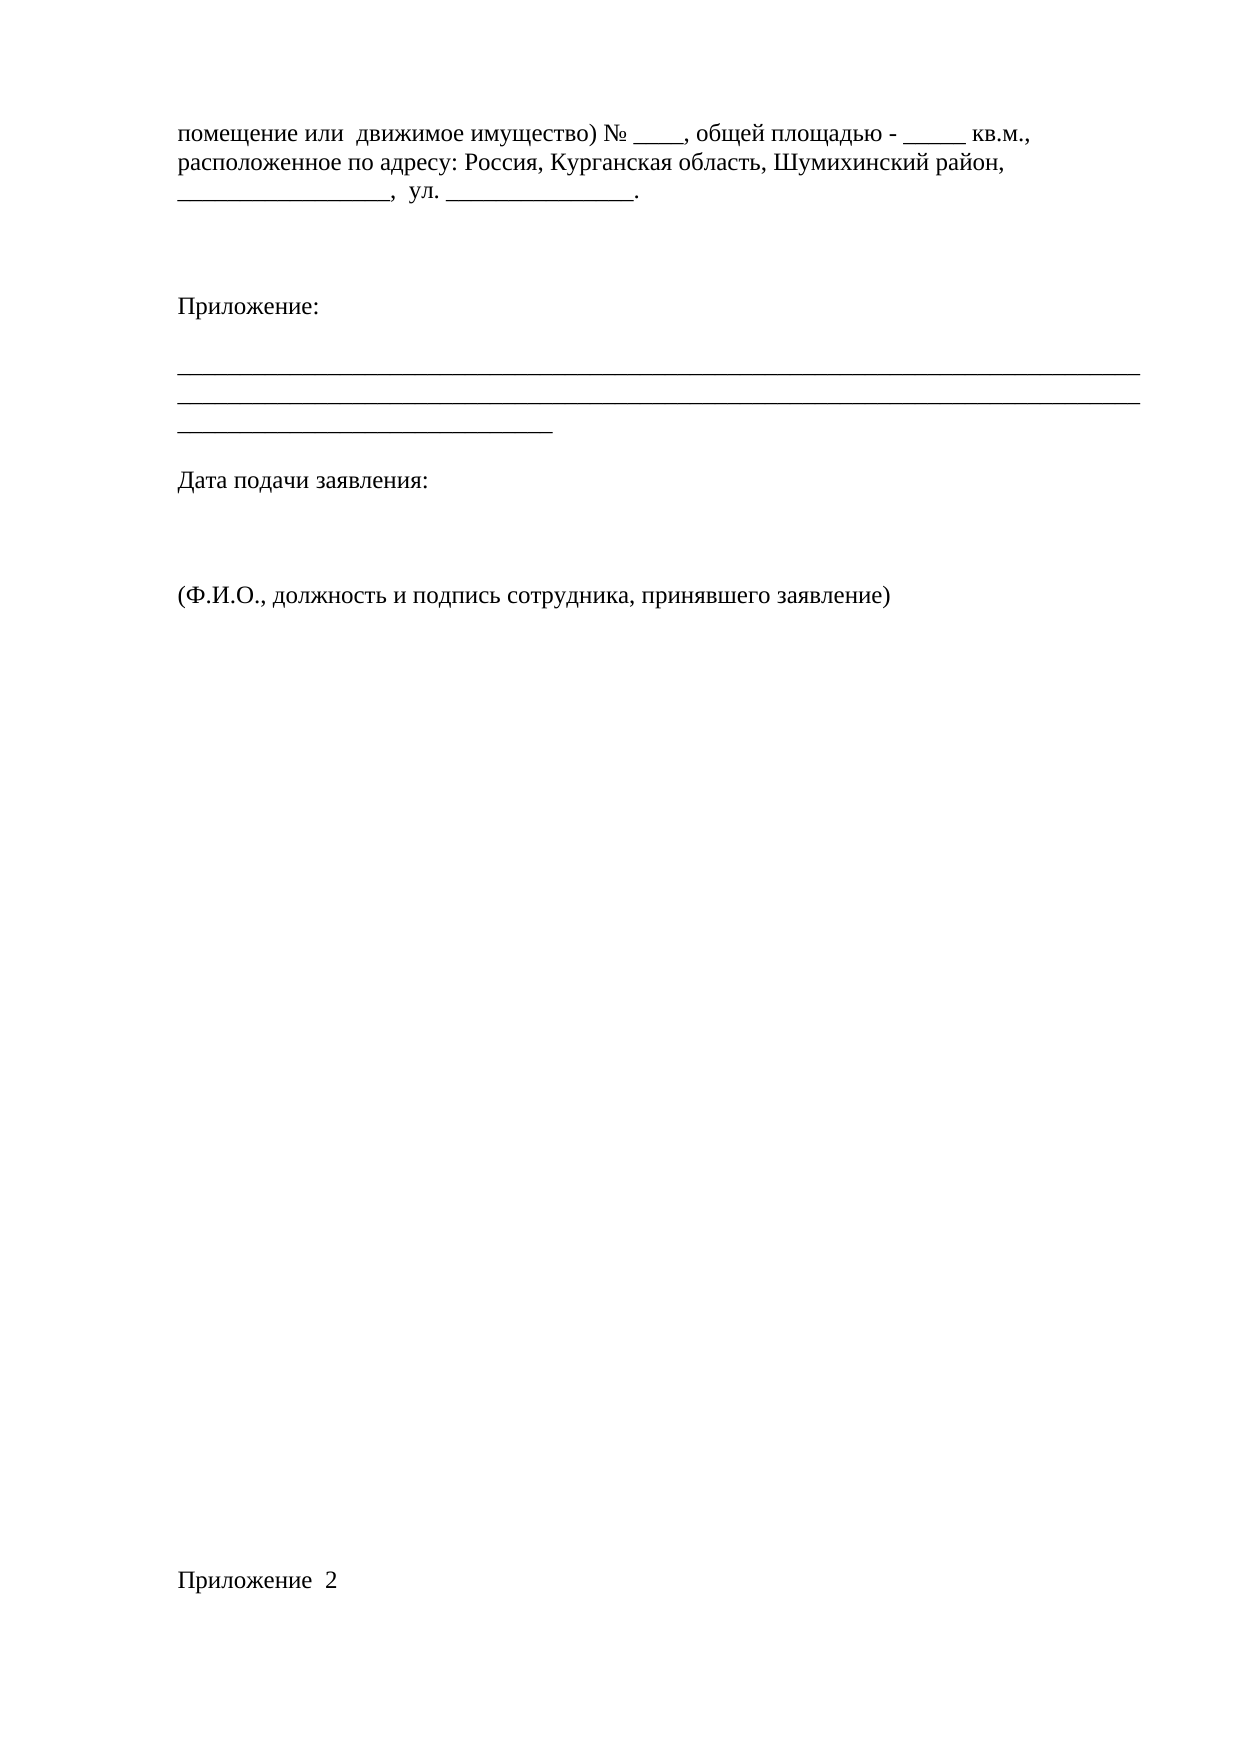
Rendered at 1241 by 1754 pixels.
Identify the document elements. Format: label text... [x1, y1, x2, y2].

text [177, 118, 1152, 204]
text Приложение: [177, 291, 1152, 320]
text Дата подачи заявления: [177, 465, 1152, 493]
text (Ф.И.О., должность и подпись сотрудника, принявшего заявление) [177, 581, 1152, 609]
text Приложение 2 [177, 1565, 1152, 1594]
text ________________________________________________________________________________________________________________________________________________________________________________________ [177, 349, 1152, 436]
